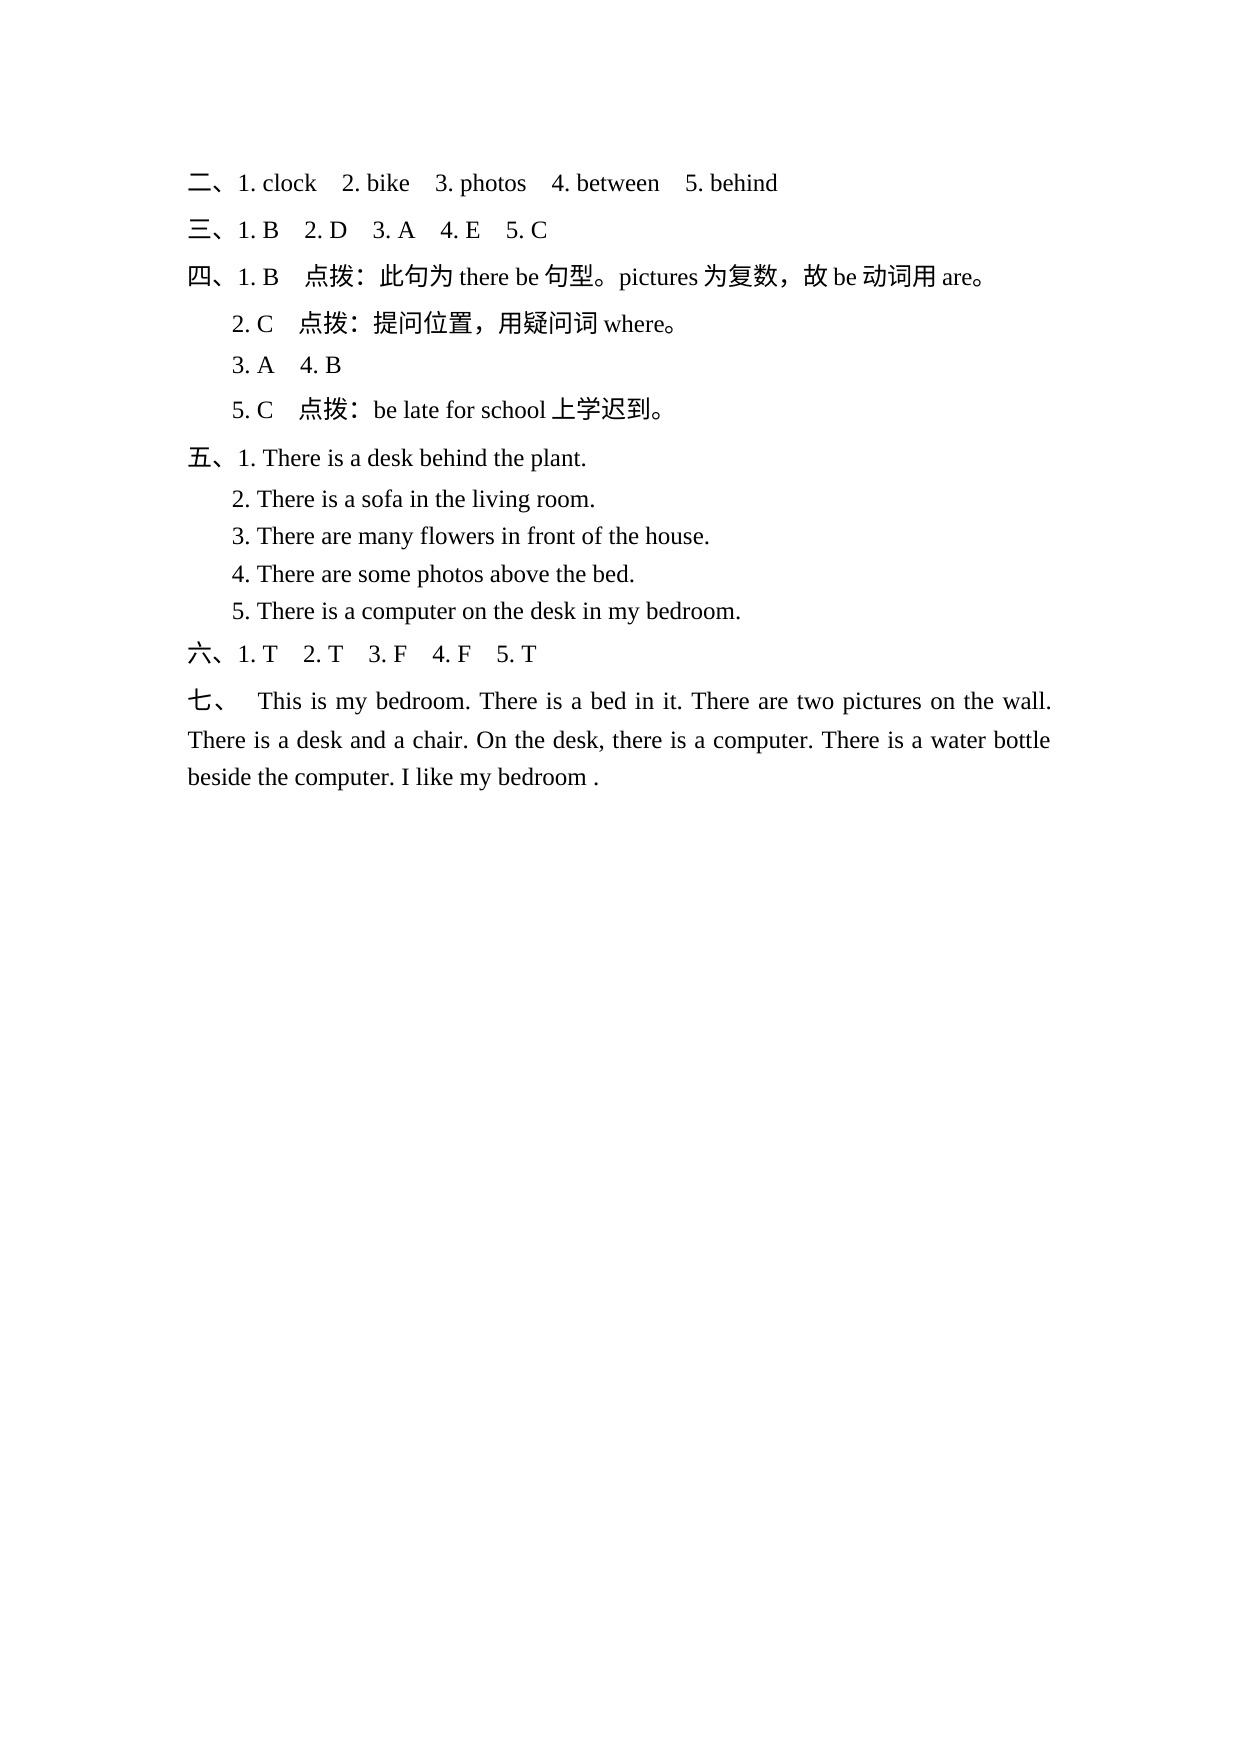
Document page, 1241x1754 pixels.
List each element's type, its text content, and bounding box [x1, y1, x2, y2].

text 2. There is a sofa in the living room. [187, 484, 1053, 513]
text 2. C 点拨：提问位置，用疑问词where。 [187, 303, 1053, 339]
text 五、1. There is a desk behind the plant. [187, 437, 1053, 473]
text 3. A 4. B [187, 350, 1053, 379]
text 4. There are some photos above the bed. [187, 559, 1053, 587]
text 3. There are many flowers in front of the house. [187, 521, 1053, 550]
text 二、1. clock 2. bike 3. photos 4. between 5. behind [187, 162, 1053, 198]
text 三、1. B 2. D 3. A 4. E 5. C [187, 209, 1053, 245]
text 七、 This is my bedroom. There is a bed in it. There are two pictures on the wall. There is a desk and a chair. On the desk, there is a computer. There is a water bottle beside the computer. I like my bedroom . [187, 680, 1053, 791]
text 四、1. B 点拨：此句为there be句型。pictures为复数，故be动词用are。 [187, 256, 1053, 292]
text 5. There is a computer on the desk in my bedroom. [187, 596, 1053, 625]
text 六、1. T 2. T 3. F 4. F 5. T [187, 633, 1053, 669]
text 5. C 点拨：be late for school上学迟到。 [187, 390, 1053, 426]
